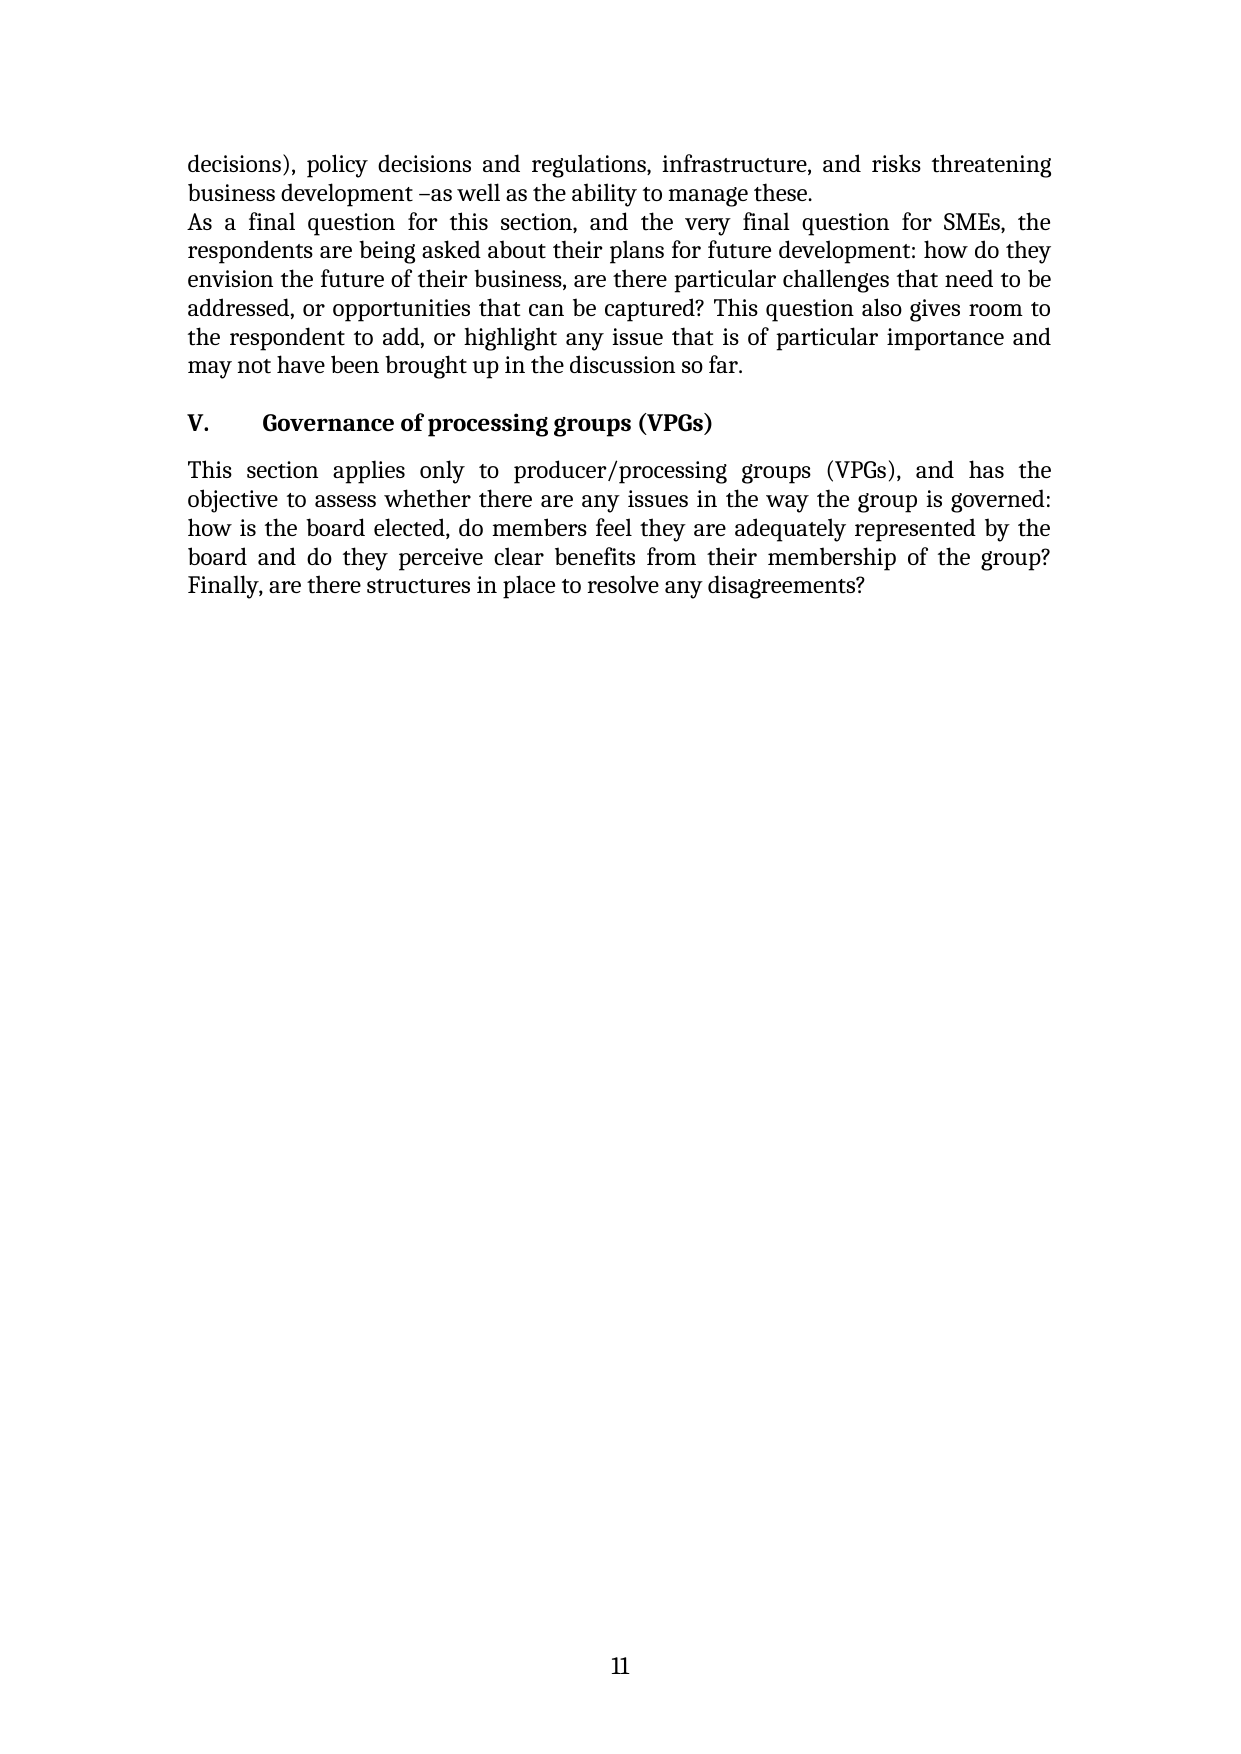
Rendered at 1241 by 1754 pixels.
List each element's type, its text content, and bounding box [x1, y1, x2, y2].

text This section applies only to producer/processing groups (VPGs), and has the objective to assess whether there are any issues in the way the group is governed: how is the board elected, do members feel they are adequately represented by the board and do they perceive clear benefits from their membership of the group? Finally, are there structures in place to resolve any disagreements? [187, 456, 1053, 600]
text As a final question for this section, and the very final question for SMEs, the respondents are being asked about their plans for future development: how do they envision the future of their business, are there particular challenges that need to be addressed, or opportunities that can be captured? This question also gives room to the respondent to add, or highlight any issue that is of particular importance and may not have been brought up in the discussion so far. [187, 207, 1053, 380]
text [187, 150, 1053, 207]
list Governance of processing groups (VPGs) [187, 409, 1053, 437]
